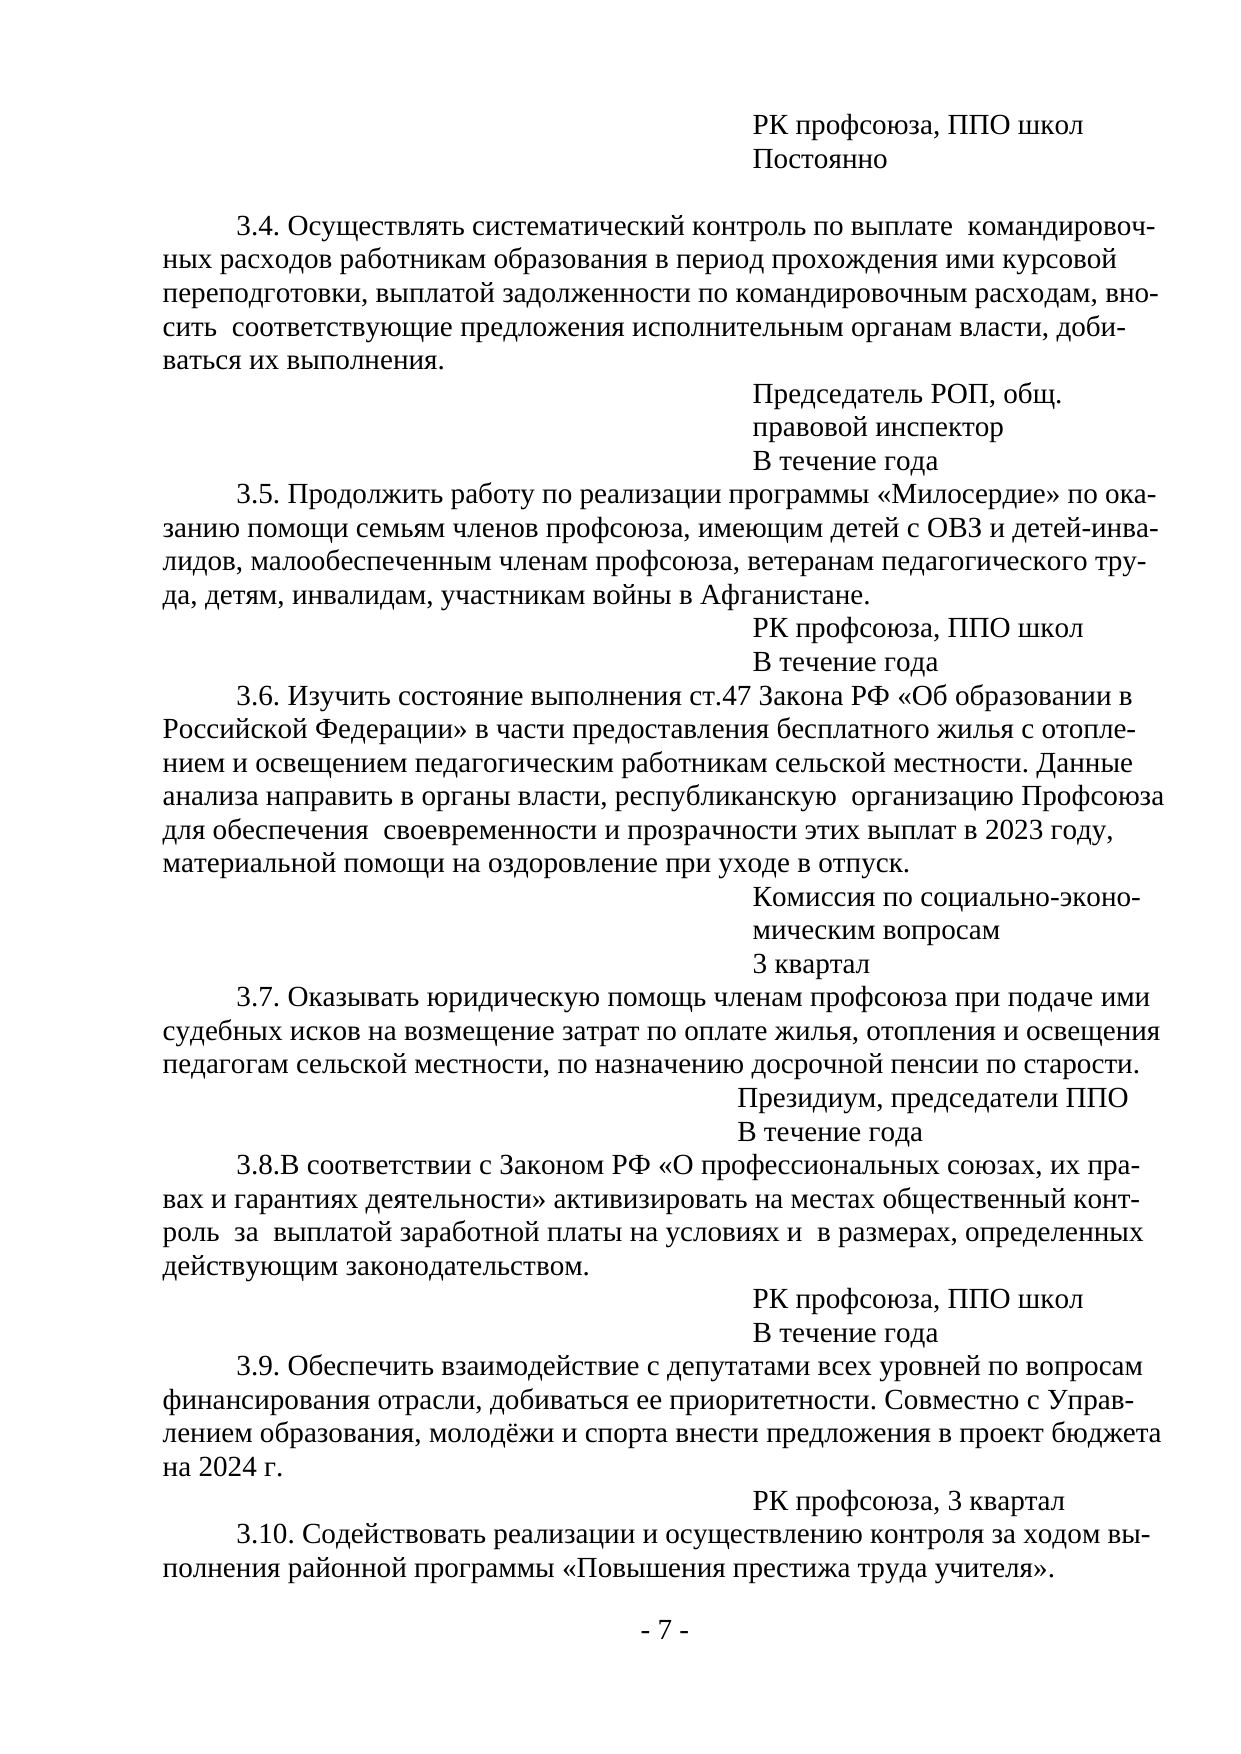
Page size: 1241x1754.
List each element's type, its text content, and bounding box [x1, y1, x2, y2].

text Председатель РОП, общ. [162, 376, 1167, 409]
text 3.9. Обеспечить взаимодействие с депутатами всех уровней по вопросам финансирования отрасли, добиваться ее приоритетности. Совместно с Управ-лением образования, молодёжи и спорта внести предложения в проект бюджета на 2024 г. [162, 1348, 1167, 1483]
text 3.8.В соответствии с Законом РФ «О профессиональных союзах, их пра-вах и гарантиях деятельности» активизировать на местах общественный конт-роль за выплатой заработной платы на условиях и в размерах, определенных действующим законодательством. [162, 1147, 1167, 1281]
text 3.7. Оказывать юридическую помощь членам профсоюза при подаче ими судебных исков на возмещение затрат по оплате жилья, отопления и освещения педагогам сельской местности, по назначению досрочной пенсии по старости. [162, 979, 1167, 1080]
text 3 квартал [162, 946, 1167, 979]
text Комиссия по социально-эконо- [162, 879, 1167, 912]
text 3.4. Осуществлять систематический контроль по выплате командировоч-ных расходов работникам образования в период прохождения ими курсовой [162, 208, 1167, 275]
text В течение года [162, 1315, 1167, 1348]
text РК профсоюза, ППО школ [162, 1281, 1167, 1315]
text РК профсоюза, ППО школ [162, 611, 1167, 644]
text правовой инспектор [162, 409, 1167, 443]
text сить соответствующие предложения исполнительным органам власти, доби-ваться их выполнения. [162, 309, 1167, 376]
text 3.6. Изучить состояние выполнения ст.47 Закона РФ «Об образовании в Российской Федерации» в части предоставления бесплатного жилья с отопле-нием и освещением педагогическим работникам сельской местности. Данные анализа направить в органы власти, республиканскую организацию Профсоюза для обеспечения своевременности и прозрачности этих выплат в 2023 году, материальной помощи на оздоровление при уходе в отпуск. [162, 678, 1167, 879]
text Постоянно [162, 141, 1167, 174]
text мическим вопросам [162, 912, 1167, 946]
text РК профсоюза, 3 квартал [162, 1483, 1167, 1516]
text В течение года [162, 644, 1167, 678]
text В течение года [162, 1114, 1167, 1147]
text 3.10. Содействовать реализации и осуществлению контроля за ходом вы-полнения районной программы «Повышения престижа труда учителя». [162, 1516, 1167, 1583]
text РК профсоюза, ППО школ [679, 107, 1167, 141]
text переподготовки, выплатой задолженности по командировочным расходам, вно- [162, 275, 1167, 309]
text 3.5. Продолжить работу по реализации программы «Милосердие» по ока-занию помощи семьям членов профсоюза, имеющим детей с ОВЗ и детей-инва-лидов, малообеспеченным членам профсоюза, ветеранам педагогического тру-да, детям, инвалидам, участникам войны в Афганистане. [162, 476, 1167, 611]
text - 7 - [162, 1612, 1167, 1646]
text В течение года [162, 443, 1167, 476]
text Президиум, председатели ППО [162, 1080, 1167, 1114]
